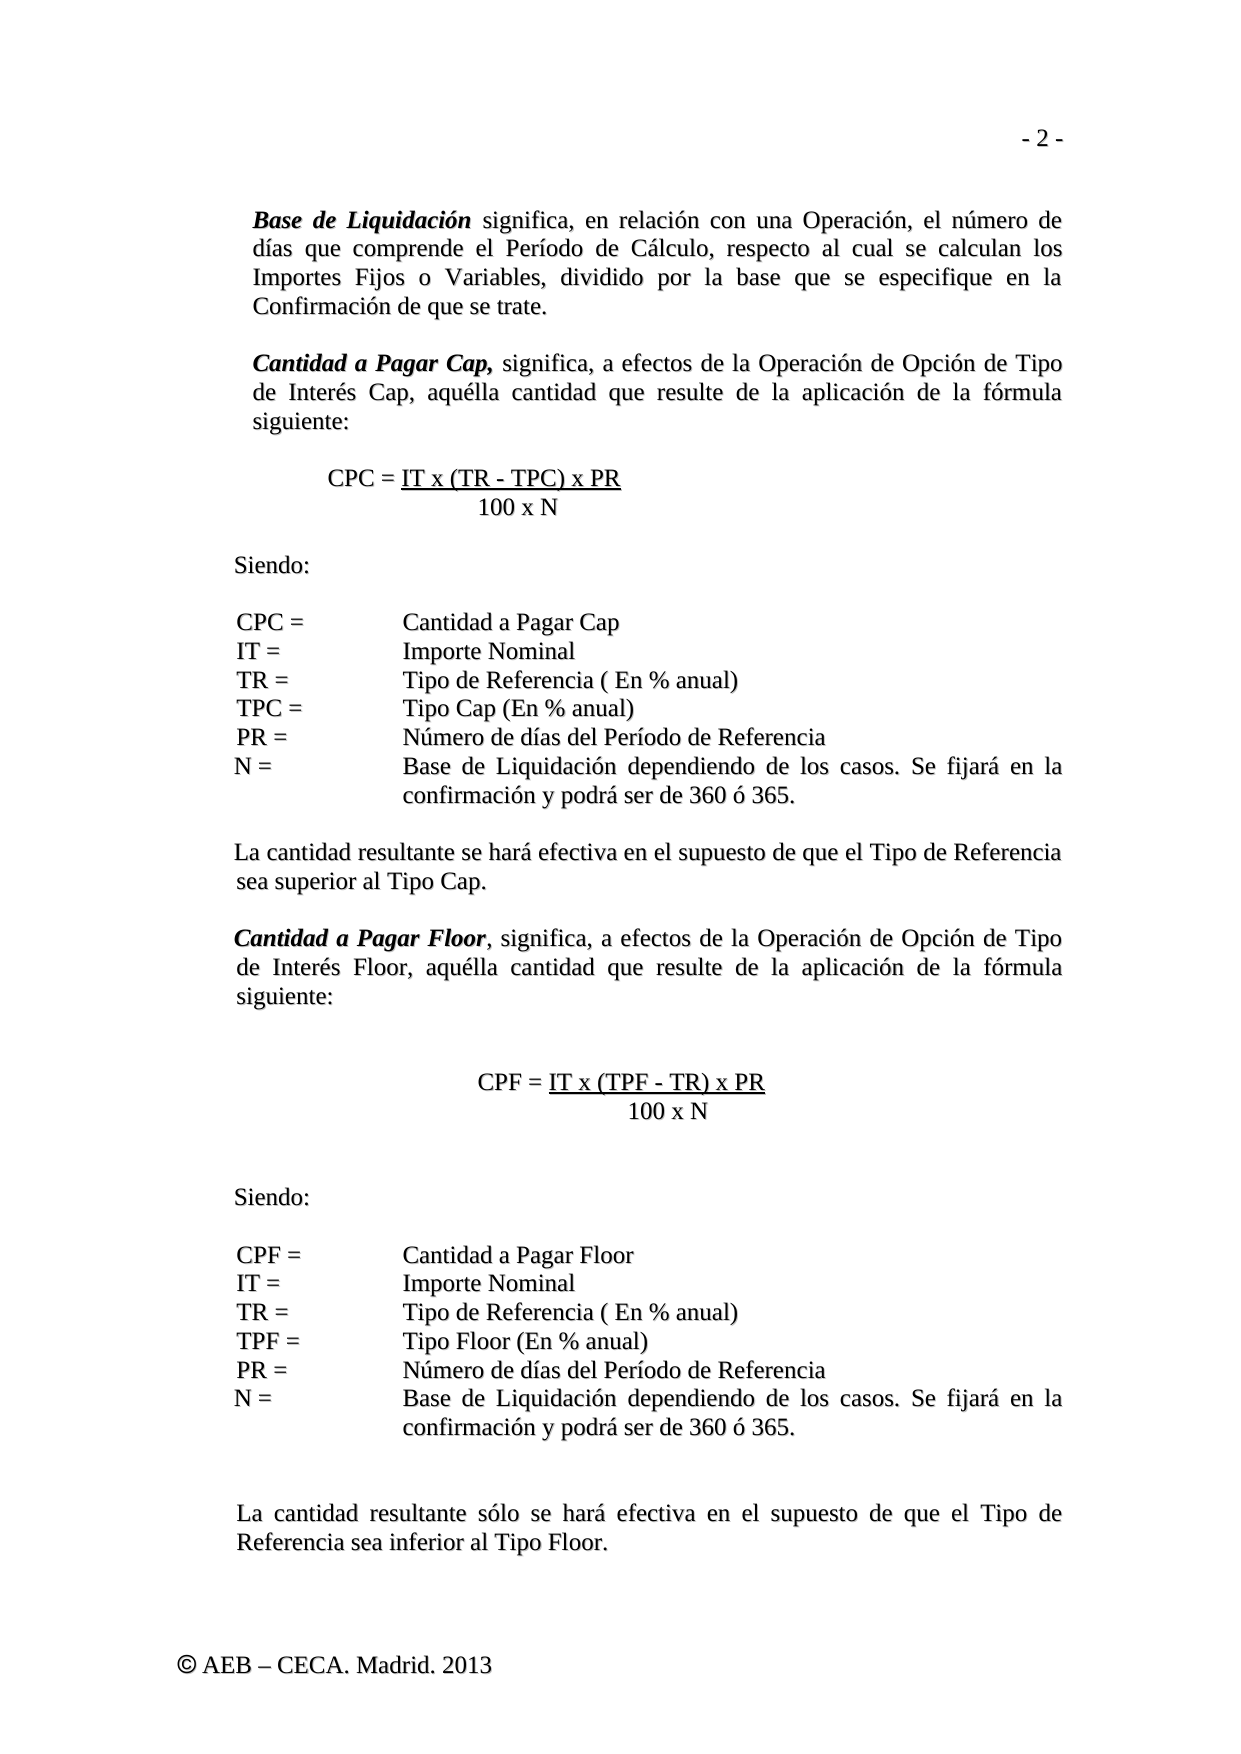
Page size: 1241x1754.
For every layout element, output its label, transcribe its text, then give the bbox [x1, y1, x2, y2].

text CPC = Cantidad a Pagar Cap [236, 607, 1063, 636]
text IT = Importe Nominal [236, 1268, 1063, 1297]
text PR = Número de días del Período de Referencia [236, 722, 1063, 751]
text CPF = IT x (TPF - TR) x PR [233, 1067, 1063, 1096]
text N = Base de Liquidación dependiendo de los casos. Se fijará en la confirmación y podrá ser de 360 ó 365. [233, 751, 1063, 808]
text Cantidad a Pagar Cap, significa, a efectos de la Operación de Opción de Tipo de Interés Cap, aquélla cantidad que resulte de la aplicación de la fórmula siguiente: [233, 348, 1063, 435]
text PR = Número de días del Período de Referencia [236, 1355, 1063, 1383]
text TR = Tipo de Referencia ( En % anual) [236, 665, 1063, 693]
text La cantidad resultante se hará efectiva en el supuesto de que el Tipo de Referencia sea superior al Tipo Cap. [233, 837, 1063, 895]
text 100 x N [233, 1096, 1063, 1125]
text Siendo: [233, 550, 1063, 578]
text Cantidad a Pagar Floor, significa, a efectos de la Operación de Opción de Tipo de Interés Floor, aquélla cantidad que resulte de la aplicación de la fórmula siguiente: [233, 923, 1063, 1010]
text TPC = Tipo Cap (En % anual) [236, 693, 1063, 722]
text CPF = Cantidad a Pagar Floor [236, 1240, 1063, 1268]
text 100 x N [233, 492, 1063, 521]
text TPF = Tipo Floor (En % anual) [236, 1326, 1063, 1355]
text CPC = IT x (TR - TPC) x PR [233, 463, 1063, 492]
text IT = Importe Nominal [236, 636, 1063, 665]
text La cantidad resultante sólo se hará efectiva en el supuesto de que el Tipo de Referencia sea inferior al Tipo Floor. [236, 1498, 1063, 1556]
text Siendo: [233, 1182, 1063, 1211]
text N = Base de Liquidación dependiendo de los casos. Se fijará en la confirmación y podrá ser de 360 ó 365. [233, 1383, 1063, 1441]
text TR = Tipo de Referencia ( En % anual) [236, 1297, 1063, 1326]
text Base de Liquidación significa, en relación con una Operación, el número de días que comprende el Período de Cálculo, respecto al cual se calculan los Importes Fijos o Variables, dividido por la base que se especifique en la Confirmación de que se trate. [233, 205, 1063, 320]
